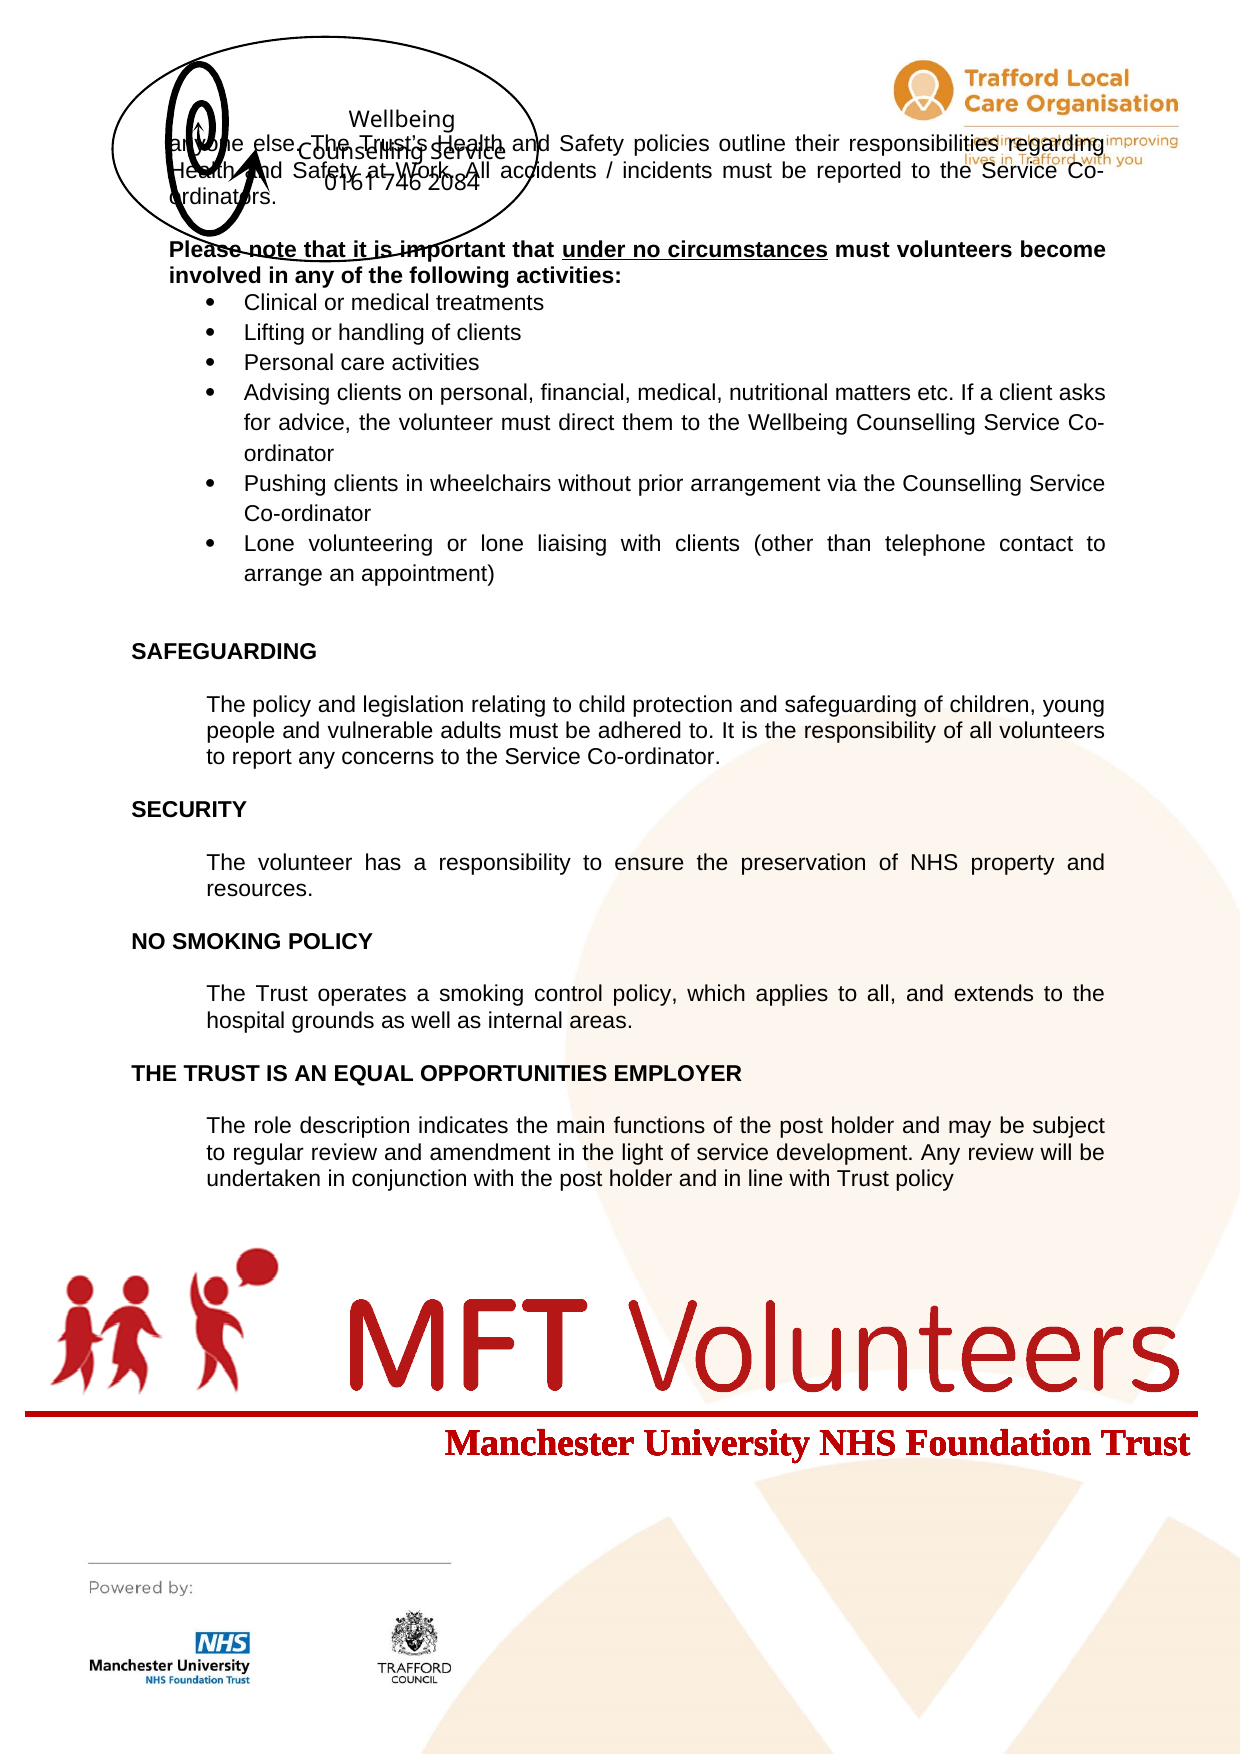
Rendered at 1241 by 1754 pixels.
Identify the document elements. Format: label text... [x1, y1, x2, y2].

list Lifting or handling of clients [206, 319, 1106, 345]
text The volunteer has a responsibility to ensure the preservation of NHS property and resources. [206, 849, 1106, 901]
text The policy and legislation relating to child protection and safeguarding of children, young people and vulnerable adults must be adhered to. It is the responsibility of all volunteers to report any concerns to the Service Co-ordinator. [206, 691, 1106, 769]
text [169, 130, 1106, 209]
text SAFEGUARDING [131, 638, 1106, 664]
text Please note that it is important that under no circumstances must volunteers become involved in any of the following activities: [169, 236, 1106, 288]
list Clinical or medical treatments [206, 288, 1106, 315]
text SECURITY [131, 796, 1106, 822]
picture [2, 2, 1241, 1754]
text NO SMOKING POLICY [131, 928, 1106, 954]
list Lone volunteering or lone liaising with clients (other than telephone contact to arrange an appointment) [206, 530, 1106, 587]
list Advising clients on personal, financial, medical, nutritional matters etc. If a client asks for advice, the volunteer must direct them to the Wellbeing Counselling Service Co-ordinator [206, 379, 1106, 466]
text The Trust operates a smoking control policy, which applies to all, and extends to the hospital grounds as well as internal areas. [206, 980, 1106, 1033]
text The role description indicates the main functions of the post holder and may be subject to regular review and amendment in the light of service development. Any review will be undertaken in conjunction with the post holder and in line with Trust policy [206, 1112, 1106, 1191]
text THE TRUST IS AN EQUAL OPPORTUNITIES EMPLOYER [131, 1059, 1106, 1086]
list Pushing clients in wheelchairs without prior arrangement via the Counselling Service Co-ordinator [206, 470, 1106, 526]
list Personal care activities [206, 349, 1106, 375]
